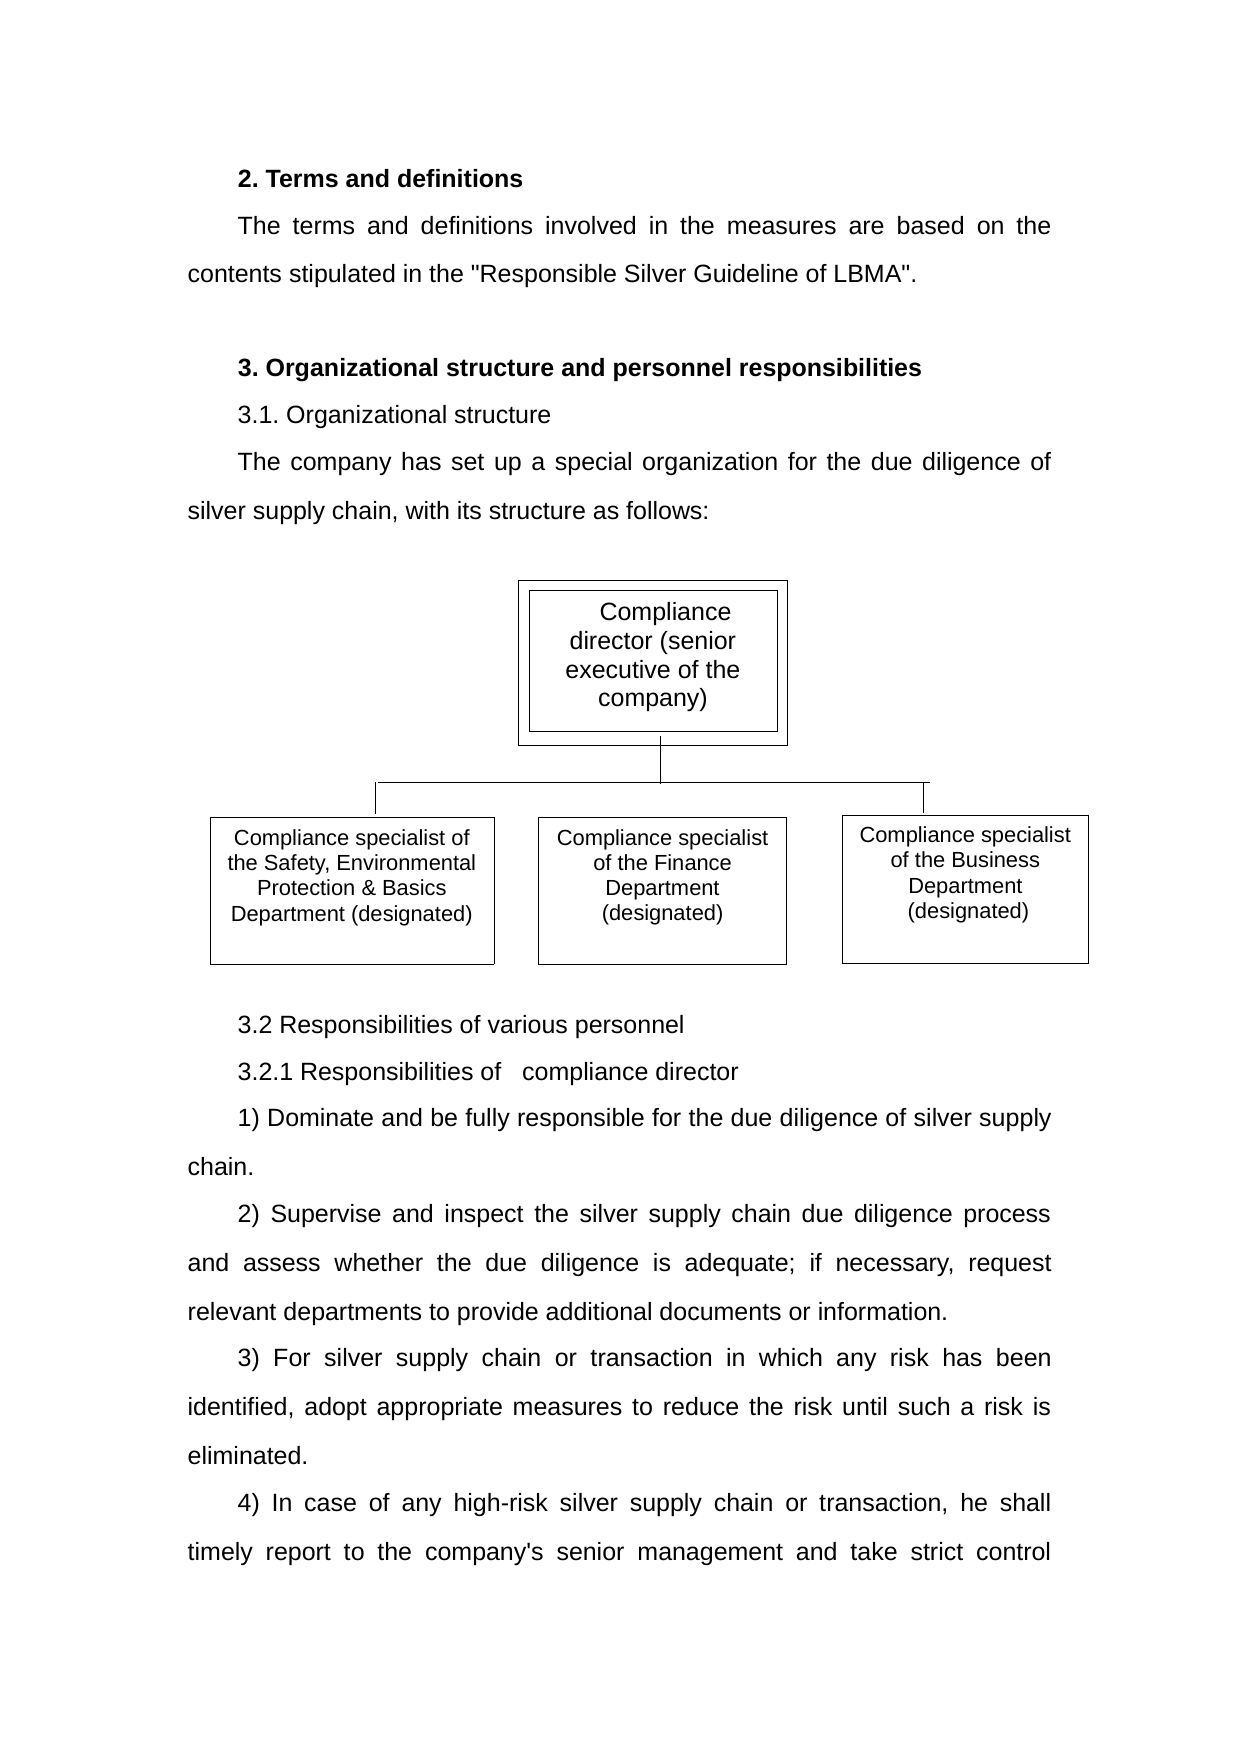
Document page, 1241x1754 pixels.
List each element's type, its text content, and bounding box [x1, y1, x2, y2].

text 3.1. Organizational structure [187, 398, 1053, 431]
text The terms and definitions involved in the measures are based on the contents stipulated in the "Responsible Silver Guideline of LBMA". [187, 209, 1053, 290]
text 3.2 Responsibilities of various personnel [187, 1008, 1053, 1040]
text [187, 1486, 1053, 1567]
text 3.2.1 Responsibilities of compliance director [187, 1054, 1053, 1087]
text 3. Organizational structure and personnel responsibilities [187, 351, 1053, 384]
text 1) Dominate and be fully responsible for the due diligence of silver supply chain. [187, 1101, 1053, 1183]
text 3) For silver supply chain or transaction in which any risk has been identified, adopt appropriate measures to reduce the risk until such a risk is eliminated. [187, 1341, 1053, 1471]
text The company has set up a special organization for the due diligence of silver supply chain, with its structure as follows: [187, 445, 1053, 526]
text 2. Terms and definitions [187, 162, 1053, 194]
text 2) Supervise and inspect the silver supply chain due diligence process and assess whether the due diligence is adequate; if necessary, request relevant departments to provide additional documents or information. [187, 1197, 1053, 1327]
